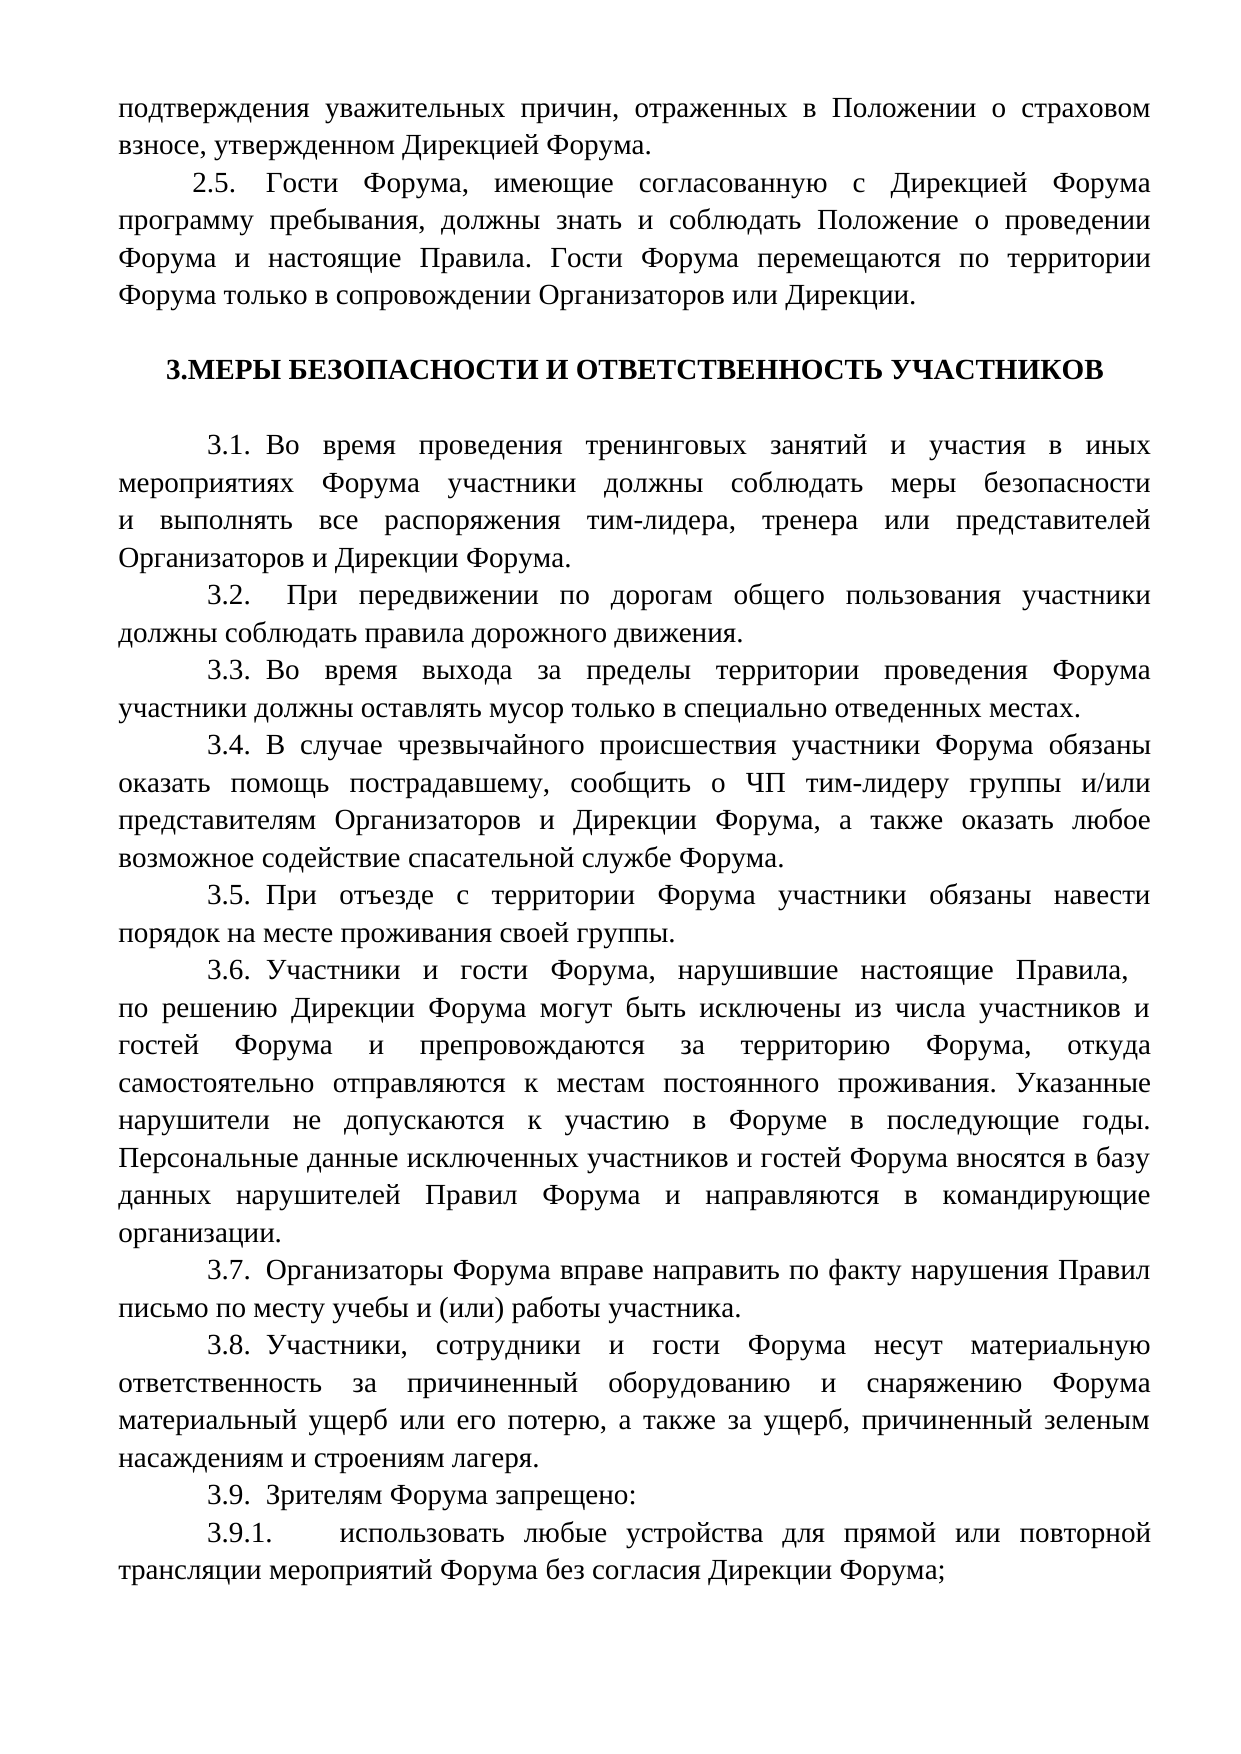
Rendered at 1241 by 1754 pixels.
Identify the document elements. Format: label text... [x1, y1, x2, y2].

list Гости Форума, имеющие согласованную с Дирекцией Форума программу пребывания, должны знать и соблюдать Положение о проведении Форума и настоящие Правила. Гости Форума перемещаются по территории Форума только в сопровождении Организаторов или Дирекции. [118, 162, 1152, 312]
text 3.МЕРЫ БЕЗОПАСНОСТИ И ОТВЕТСТВЕННОСТЬ УЧАСТНИКОВ [118, 350, 1152, 387]
list При передвижении по дорогам общего пользования участники должны соблюдать правила дорожного движения. [118, 575, 1152, 650]
list Зрителям Форума запрещено: [118, 1475, 1152, 1512]
list Во время выхода за пределы территории проведения Форума участники должны оставлять мусор только в специально отведенных местах. [118, 650, 1152, 725]
list Во время проведения тренинговых занятий и участия в иных мероприятиях Форума участники должны соблюдать меры безопасности и выполнять все распоряжения тим-лидера, тренера или представителей Организаторов и Дирекции Форума. [118, 425, 1152, 575]
list использовать любые устройства для прямой или повторной трансляции мероприятий Форума без согласия Дирекции Форума; [118, 1512, 1152, 1587]
list В случае чрезвычайного происшествия участники Форума обязаны оказать помощь пострадавшему, сообщить о ЧП тим-лидеру группы и/или представителям Организаторов и Дирекции Форума, а также оказать любое возможное содействие спасательной службе Форума. [118, 725, 1152, 875]
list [118, 87, 1152, 162]
list Организаторы Форума вправе направить по факту нарушения Правил письмо по месту учебы и (или) работы участника. [118, 1250, 1152, 1325]
list Участники, сотрудники и гости Форума несут материальную ответственность за причиненный оборудованию и снаряжению Форума материальный ущерб или его потерю, а также за ущерб, причиненный зеленым насаждениям и строениям лагеря. [118, 1325, 1152, 1475]
list Участники и гости Форума, нарушившие настоящие Правила, по решению Дирекции Форума могут быть исключены из числа участников и гостей Форума и препровождаются за территорию Форума, откуда самостоятельно отправляются к местам постоянного проживания. Указанные нарушители не допускаются к участию в Форуме в последующие годы. Персональные данные исключенных участников и гостей Форума вносятся в базу данных нарушителей Правил Форума и направляются в командирующие организации. [118, 950, 1152, 1250]
list При отъезде с территории Форума участники обязаны навести порядок на месте проживания своей группы. [118, 875, 1152, 950]
